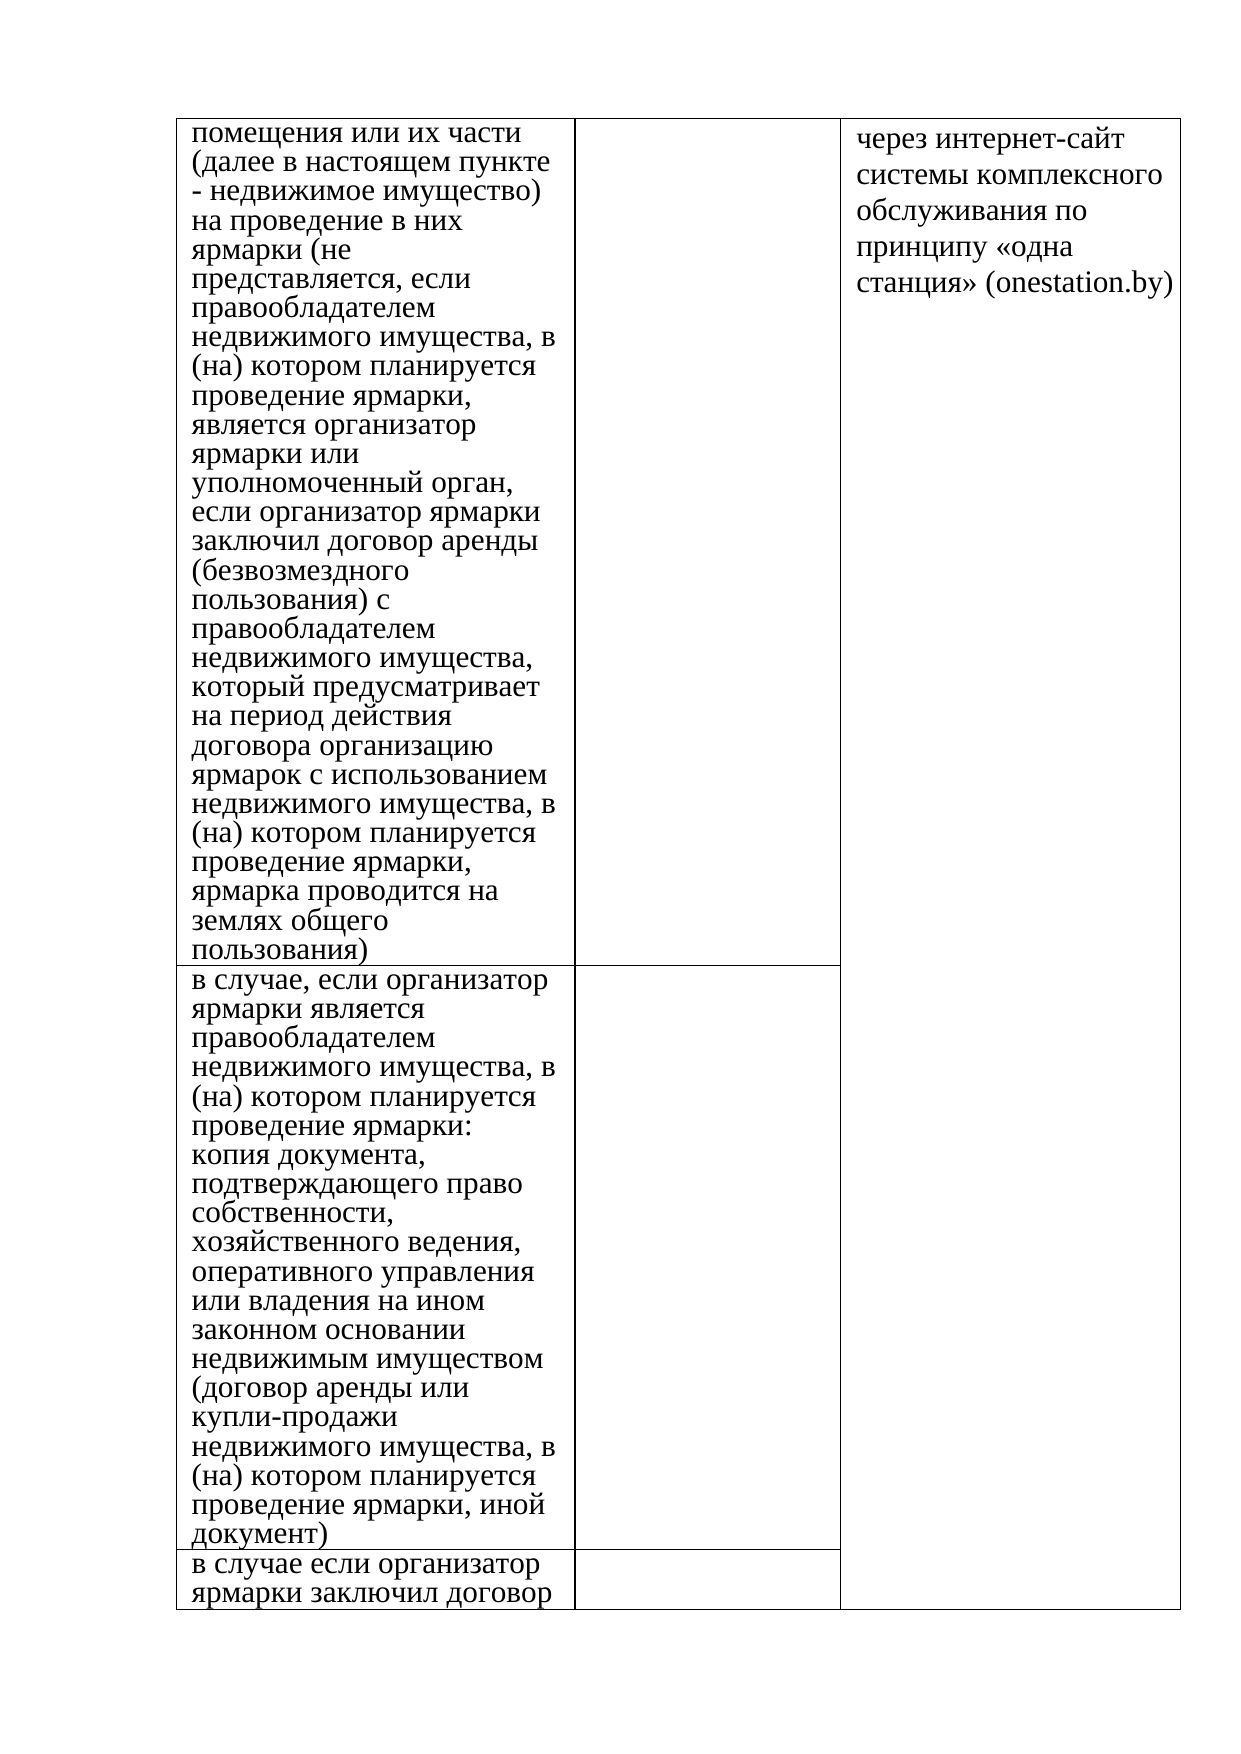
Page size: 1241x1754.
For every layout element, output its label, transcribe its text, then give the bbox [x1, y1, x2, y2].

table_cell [177, 119, 574, 965]
table_cell [576, 1550, 840, 1609]
table_cell [576, 119, 840, 965]
table_cell [576, 966, 840, 1549]
table_cell в случае, если организатор ярмарки является правообладателем недвижимого имущества, в (на) котором планируется проведение ярмарки: копия документа, подтверждающего право собственности, хозяйственного ведения, оперативного управления или владения на ином законном основании недвижимым имуществом (договор аренды или купли-продажи недвижимого имущества, в (на) котором планируется проведение ярмарки, иной документ) [177, 966, 574, 1549]
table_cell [177, 1550, 574, 1609]
